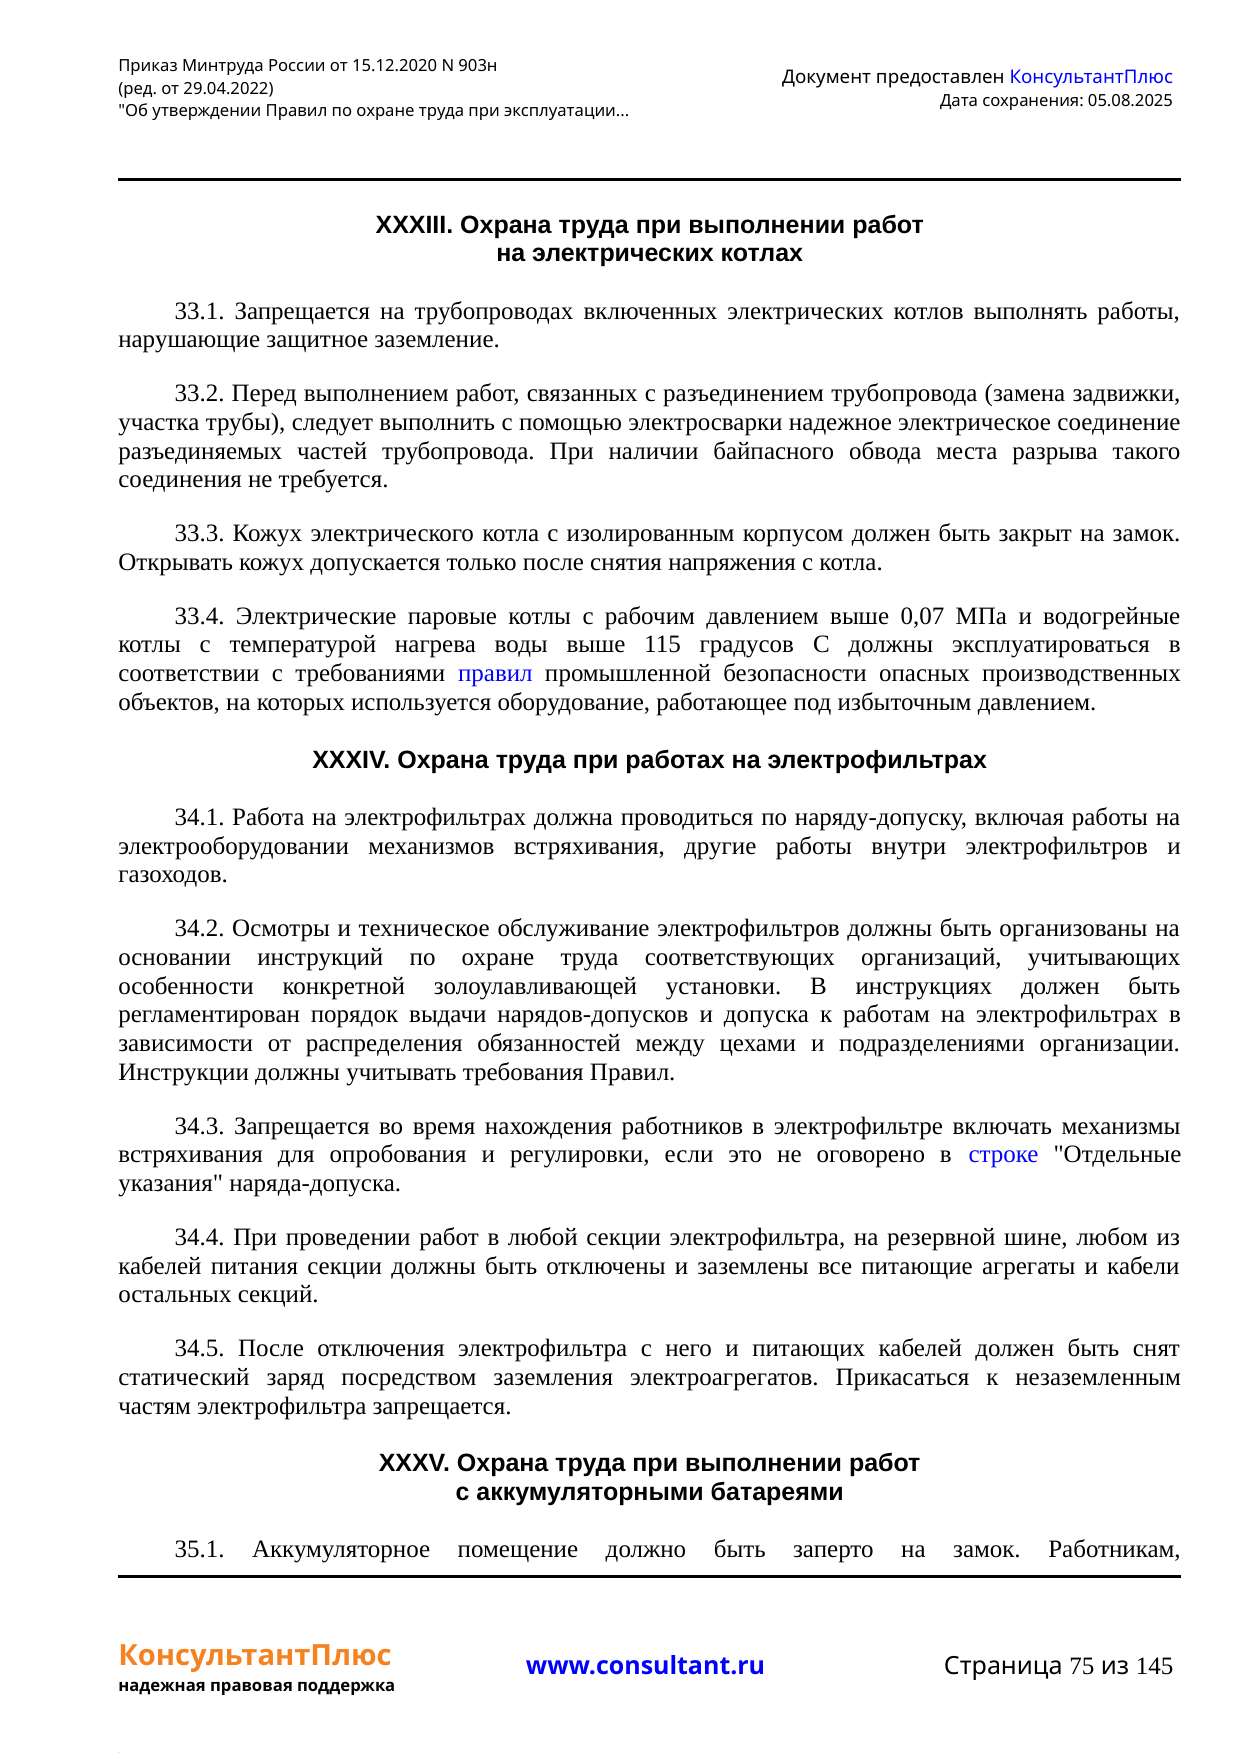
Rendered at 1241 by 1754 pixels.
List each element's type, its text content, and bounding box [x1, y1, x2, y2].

title XXXV. Охрана труда при выполнении работ [118, 1448, 1181, 1477]
title на электрических котлах [118, 238, 1181, 267]
text 33.2. Перед выполнением работ, связанных с разъединением трубопровода (замена задвижки, участка трубы), следует выполнить с помощью электросварки надежное электрическое соединение разъединяемых частей трубопровода. При наличии байпасного обвода места разрыва такого соединения не требуется. [118, 378, 1181, 493]
text 34.4. При проведении работ в любой секции электрофильтра, на резервной шине, любом из кабелей питания секции должны быть отключены и заземлены все питающие агрегаты и кабели остальных секций. [118, 1222, 1181, 1308]
text 34.5. После отключения электрофильтра с него и питающих кабелей должен быть снят статический заряд посредством заземления электроагрегатов. Прикасаться к незаземленным частям электрофильтра запрещается. [118, 1333, 1181, 1419]
title XXXIV. Охрана труда при работах на электрофильтрах [118, 744, 1181, 773]
text 33.3. Кожух электрического котла с изолированным корпусом должен быть закрыт на замок. Открывать кожух допускается только после снятия напряжения с котла. [118, 518, 1181, 576]
text 34.1. Работа на электрофильтрах должна проводиться по наряду-допуску, включая работы на электрооборудовании механизмов встряхивания, другие работы внутри электрофильтров и газоходов. [118, 802, 1181, 888]
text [118, 1534, 1181, 1563]
text 34.3. Запрещается во время нахождения работников в электрофильтре включать механизмы встряхивания для опробования и регулировки, если это не оговорено в строке "Отдельные указания" наряда-допуска. [118, 1111, 1181, 1197]
title с аккумуляторными батареями [118, 1477, 1181, 1506]
text 33.1. Запрещается на трубопроводах включенных электрических котлов выполнять работы, нарушающие защитное заземление. [118, 296, 1181, 353]
text 34.2. Осмотры и техническое обслуживание электрофильтров должны быть организованы на основании инструкций по охране труда соответствующих организаций, учитывающих особенности конкретной золоулавливающей установки. В инструкциях должен быть регламентирован порядок выдачи нарядов-допусков и допуска к работам на электрофильтрах в зависимости от распределения обязанностей между цехами и подразделениями организации. Инструкции должны учитывать требования Правил. [118, 913, 1181, 1086]
text 33.4. Электрические паровые котлы с рабочим давлением выше 0,07 МПа и водогрейные котлы с температурой нагрева воды выше 115 градусов C должны эксплуатироваться в соответствии с требованиями правил промышленной безопасности опасных производственных объектов, на которых используется оборудование, работающее под избыточным давлением. [118, 601, 1181, 716]
title XXXIII. Охрана труда при выполнении работ [118, 209, 1181, 238]
